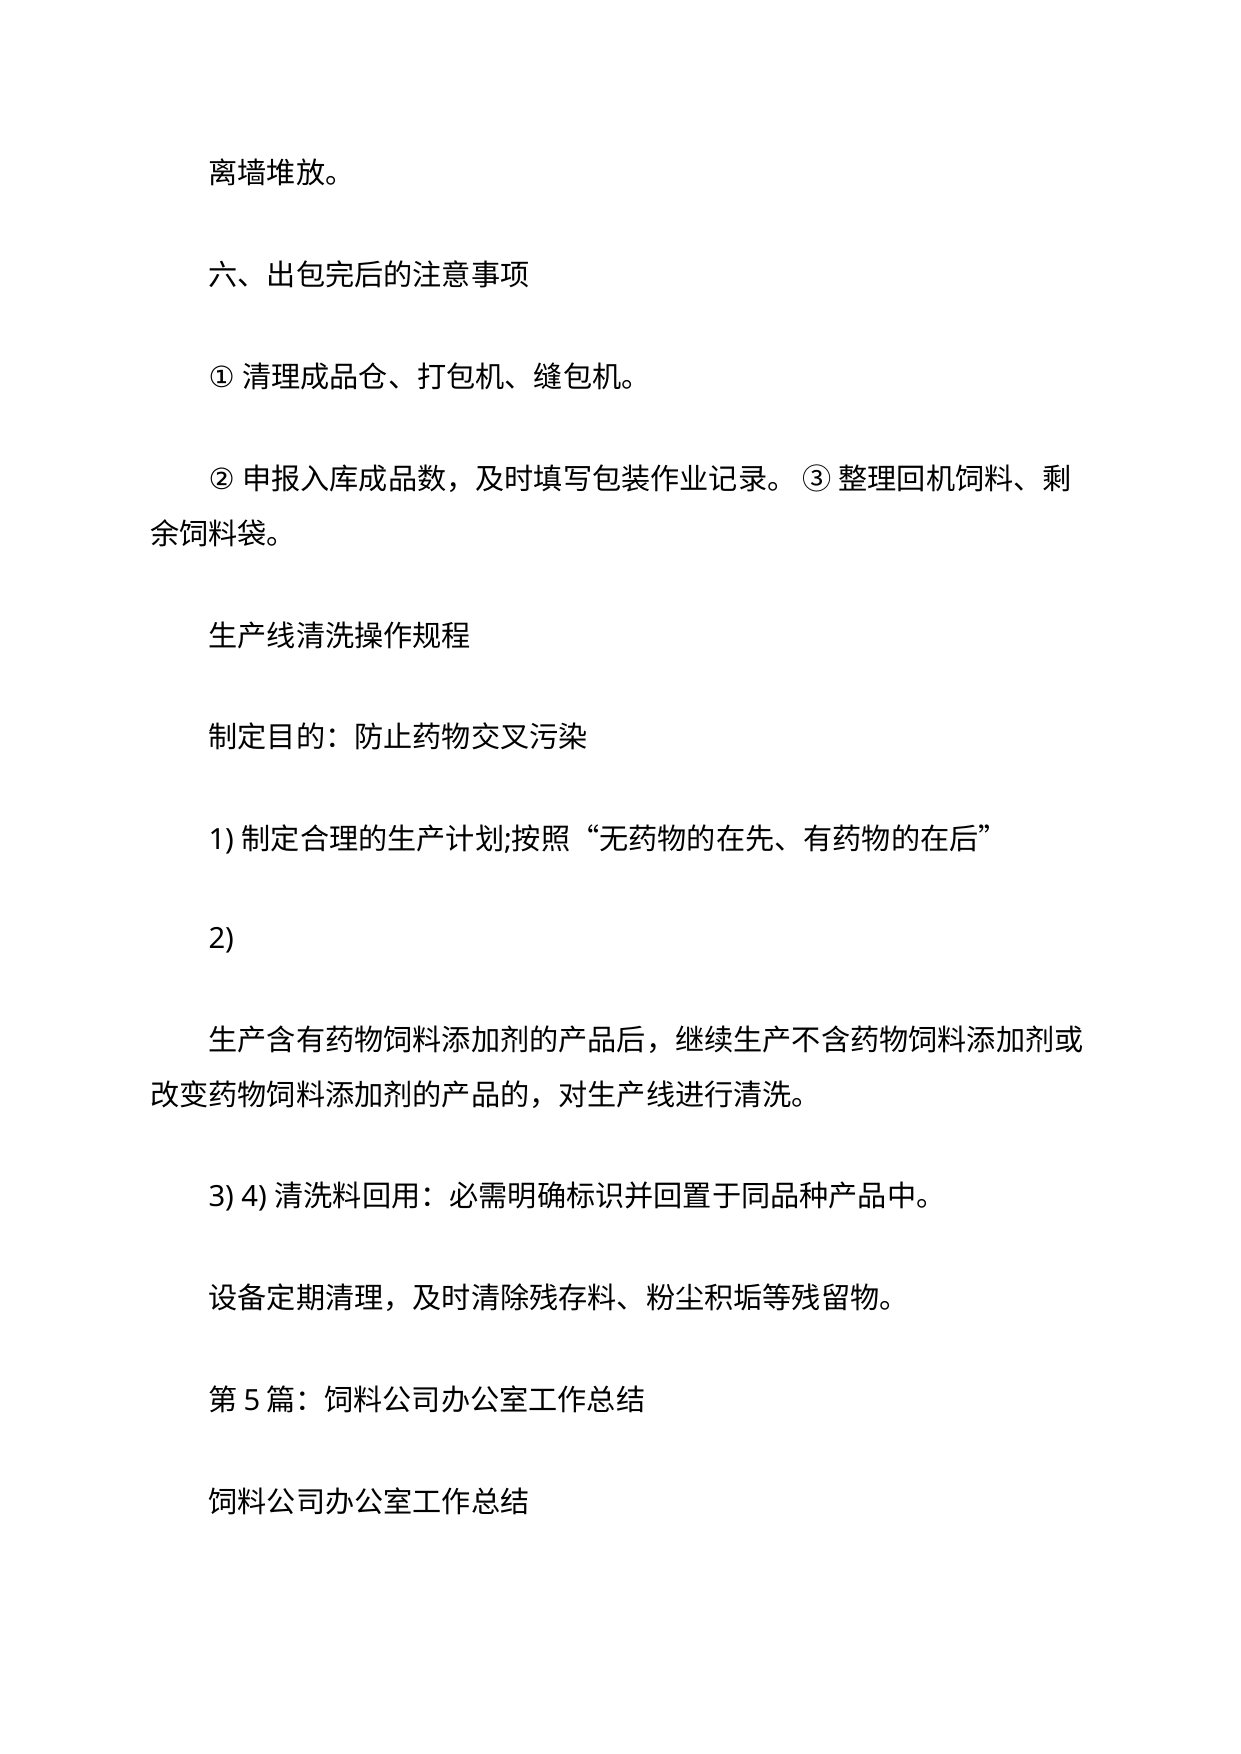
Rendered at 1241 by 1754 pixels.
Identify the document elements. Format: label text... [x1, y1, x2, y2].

text 制定目的：防止药物交叉污染 [150, 714, 1090, 756]
text 生产含有药物饲料添加剂的产品后，继续生产不含药物饲料添加剂或改变药物饲料添加剂的产品的，对生产线进行清洗。 [150, 1016, 1090, 1113]
text 设备定期清理，及时清除残存料、粉尘积垢等残留物。 [150, 1275, 1090, 1317]
text 生产线清洗操作规程 [150, 612, 1090, 654]
text 3) 4) 清洗料回用：必需明确标识并回置于同品种产品中。 [150, 1173, 1090, 1215]
text 2) [150, 918, 1090, 957]
text 1) 制定合理的生产计划;按照“无药物的在先、有药物的在后” [150, 816, 1090, 858]
text ② 申报入库成品数，及时填写包装作业记录。 ③ 整理回机饲料、剩余饲料袋。 [150, 456, 1090, 553]
text 第5篇：饲料公司办公室工作总结 [150, 1377, 1090, 1419]
text ① 清理成品仓、打包机、缝包机。 [150, 353, 1090, 396]
text 离墙堆放。 [150, 150, 1090, 192]
text 六、出包完后的注意事项 [150, 252, 1090, 294]
text 饲料公司办公室工作总结 [150, 1479, 1090, 1521]
